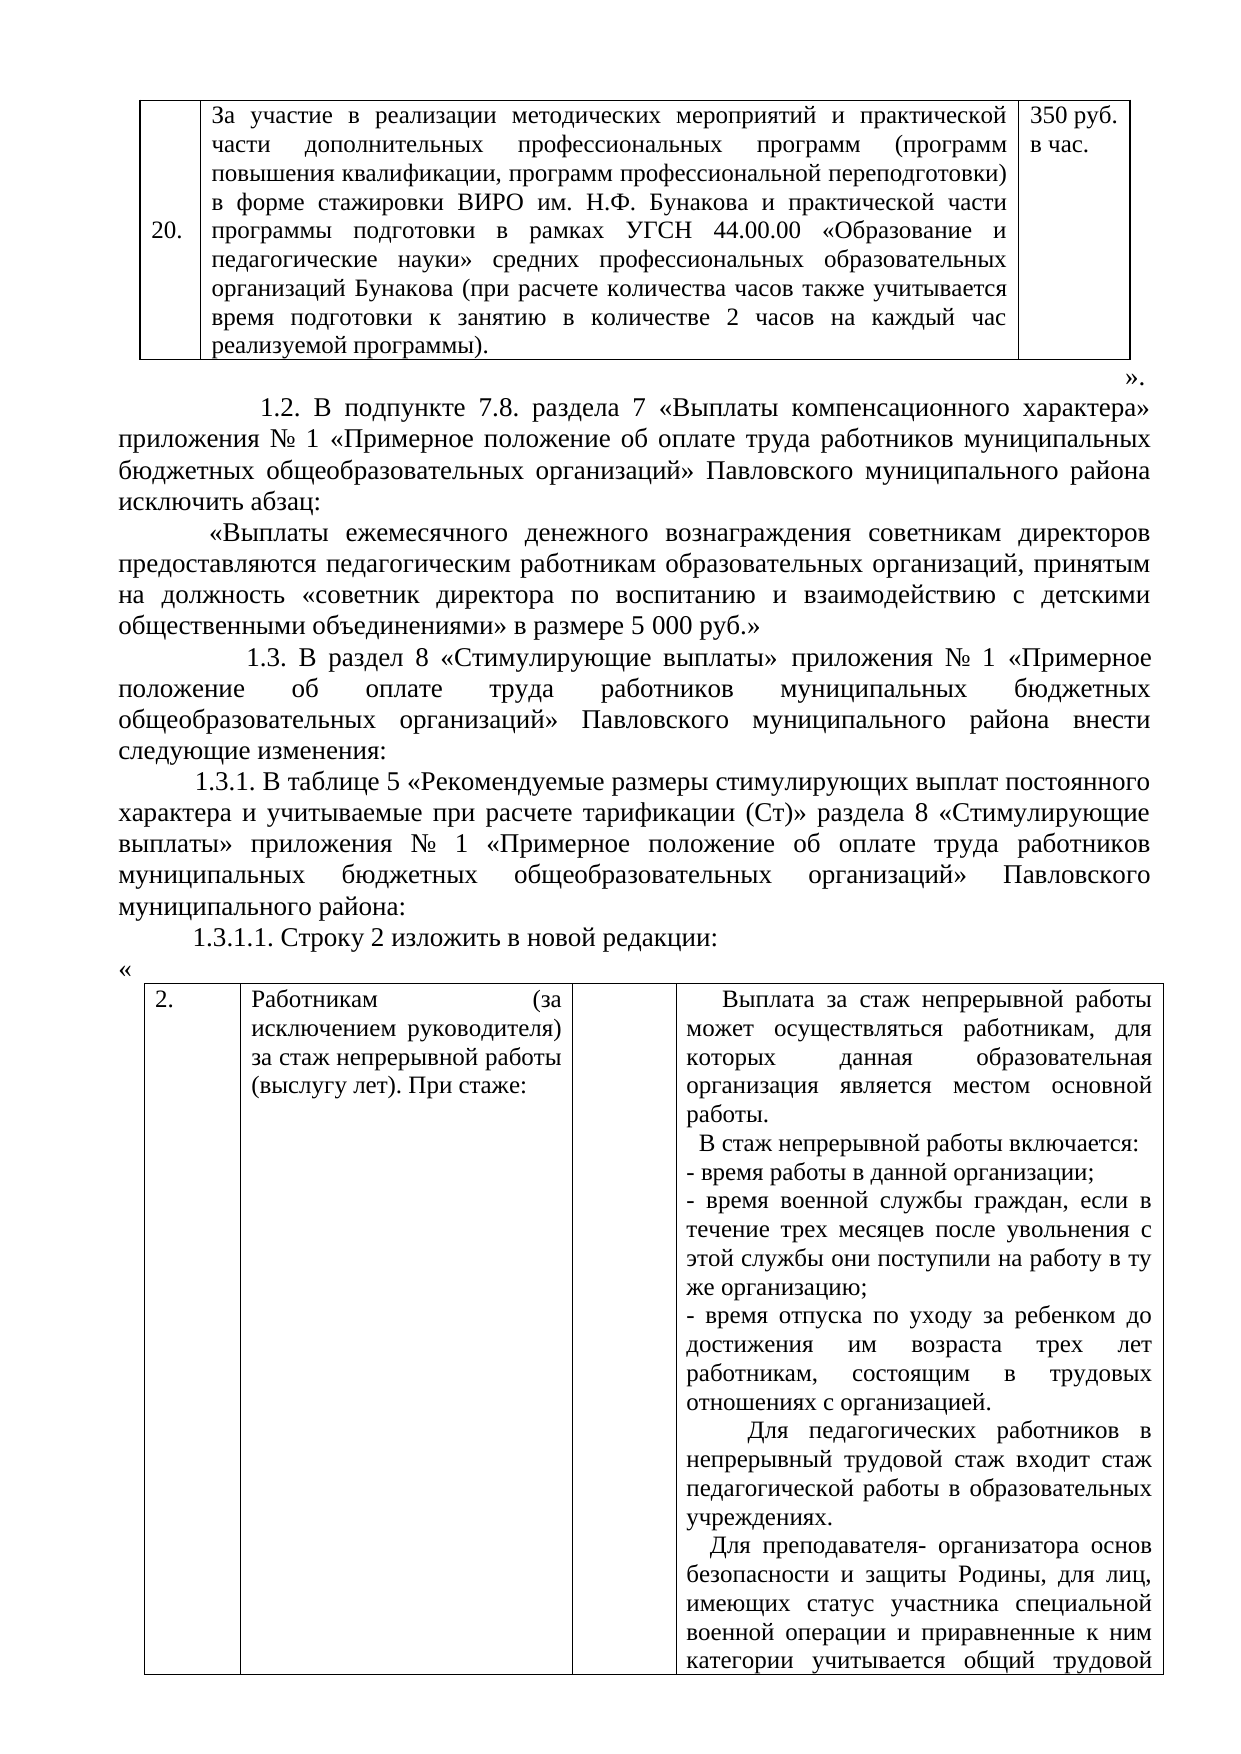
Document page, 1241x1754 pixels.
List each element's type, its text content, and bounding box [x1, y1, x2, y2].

text 1.3.1.1. Строку 2 изложить в новой редакции: [118, 921, 1152, 952]
table_header За участие в реализации методических мероприятий и практической части дополнительных профессиональных программ (программ повышения квалификации, программ профессиональной переподготовки) в форме стажировки ВИРО им. Н.Ф. Бунакова и практической части программы подготовки в рамках УГСН 44.00.00 «Образование и педагогические науки» средних профессиональных образовательных организаций Бунакова (при расчете количества часов также учитывается время подготовки к занятию в количестве 2 часов на каждый час реализуемой программы). [201, 101, 1018, 359]
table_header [677, 984, 1163, 1674]
table_header 350 руб. в час. [1019, 101, 1129, 359]
text « [118, 952, 1152, 983]
text «Выплаты ежемесячного денежного вознаграждения советникам директоров предоставляются педагогическим работникам образовательных организаций, принятым на должность «советник директора по воспитанию и взаимодействию с детскими общественными объединениями» в размере 5 000 руб.» [118, 516, 1152, 641]
text 1.3. В раздел 8 «Стимулирующие выплаты» приложения № 1 «Примерное положение об оплате труда работников муниципальных бюджетных общеобразовательных организаций» Павловского муниципального района внести следующие изменения: [118, 641, 1152, 765]
table_header 20. [141, 101, 200, 359]
text 1.2. В подпункте 7.8. раздела 7 «Выплаты компенсационного характера» приложения № 1 «Примерное положение об оплате труда работников муниципальных бюджетных общеобразовательных организаций» Павловского муниципального района исключить абзац: [118, 391, 1152, 516]
text 1.3.1. В таблице 5 «Рекомендуемые размеры стимулирующих выплат постоянного характера и учитываемые при расчете тарификации (Ст)» раздела 8 «Стимулирующие выплаты» приложения № 1 «Примерное положение об оплате труда работников муниципальных бюджетных общеобразовательных организаций» Павловского муниципального района: [118, 765, 1152, 921]
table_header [241, 984, 572, 1674]
text ». [118, 360, 1152, 391]
table_header 2. [145, 984, 240, 1674]
table_header [573, 984, 676, 1674]
